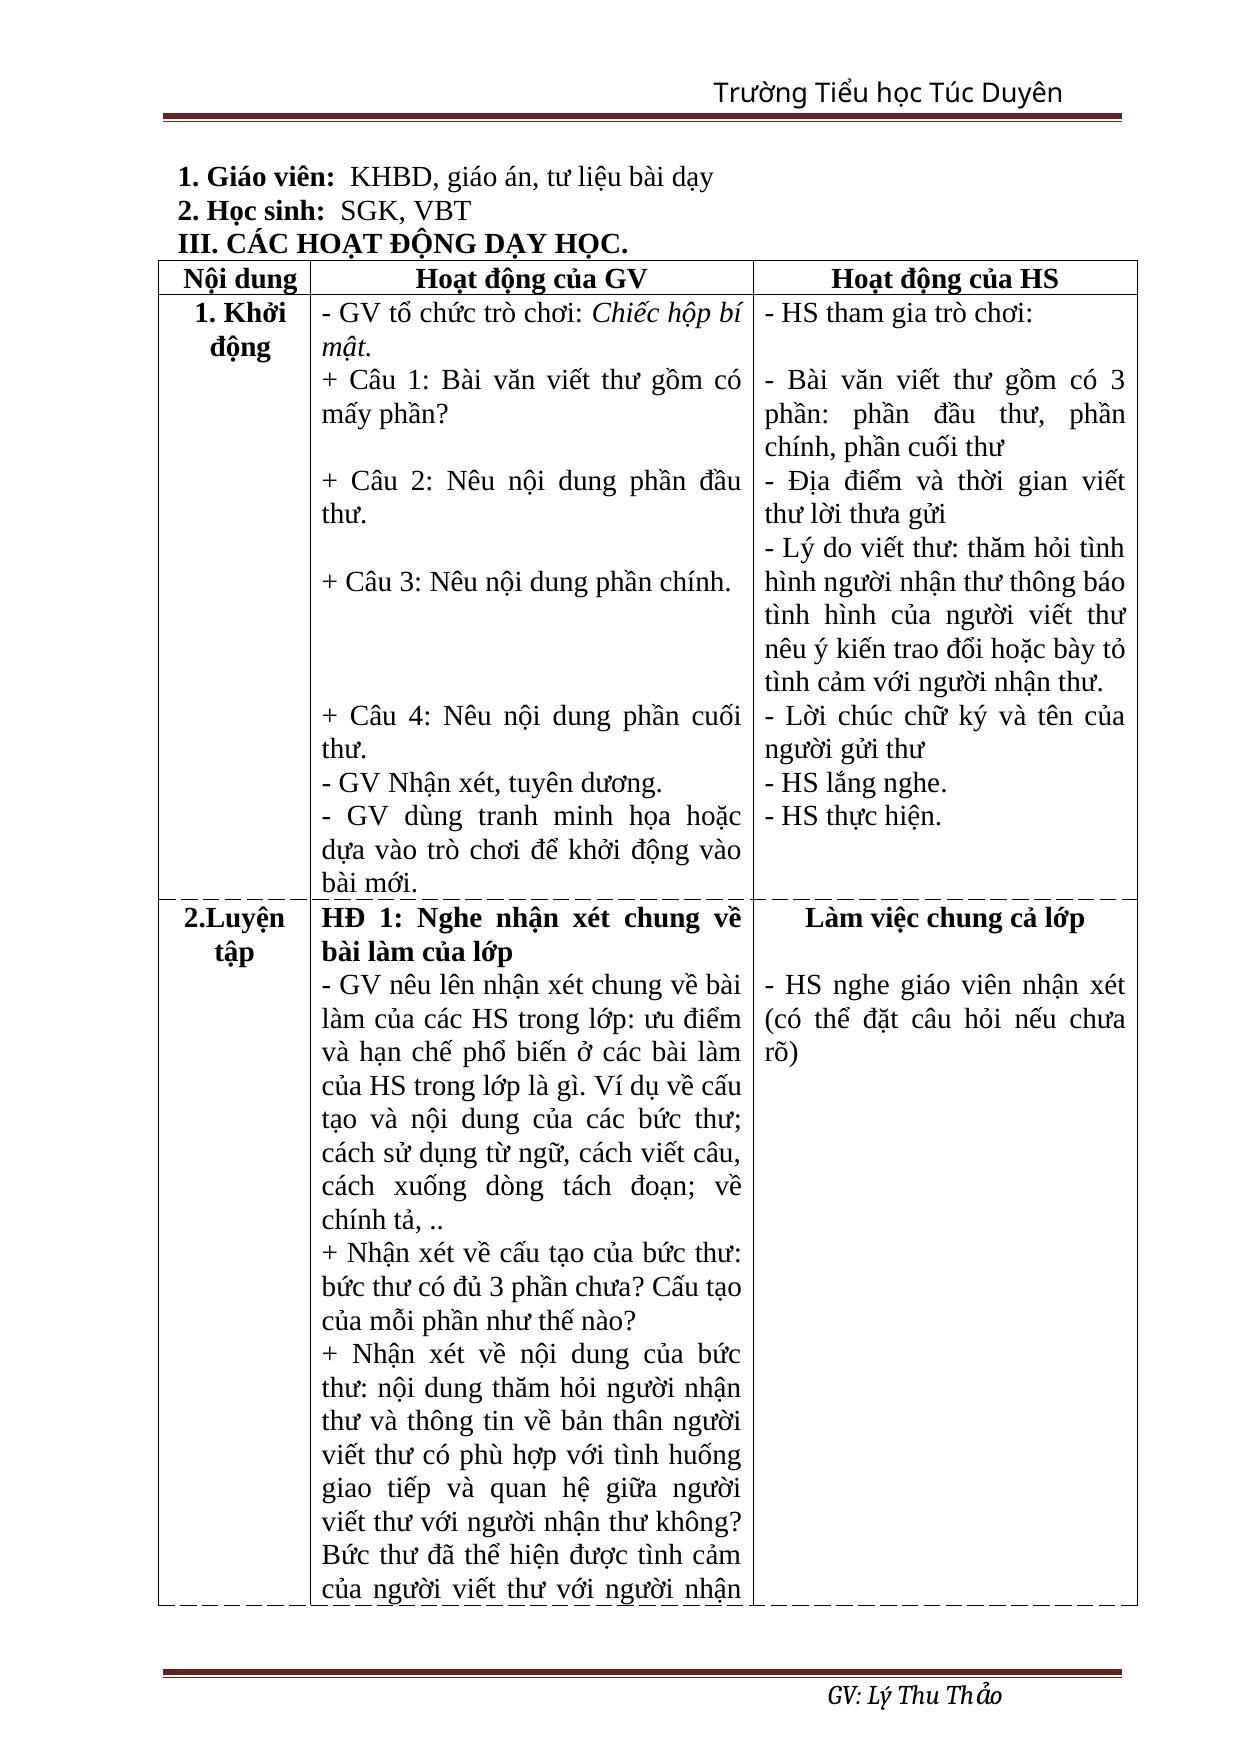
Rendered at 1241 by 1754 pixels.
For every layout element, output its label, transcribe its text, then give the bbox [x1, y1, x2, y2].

table_cell Làm việc chung cả lớp - HS nghe giáo viên nhận xét (có thể đặt câu hỏi nếu chưa rõ) [754, 899, 1137, 1604]
table_cell - HS tham gia trò chơi: - Bài văn viết thư gồm có 3 phần: phần đầu thư, phần chính, phần cuối thư - Địa điểm và thời gian viết thư lời thưa gửi - Lý do viết thư: thăm hỏi tình hình người nhận thư thông báo tình hình của người viết thư nêu ý kiến trao đổi hoặc bày tỏ tình cảm với người nhận thư. - Lời chúc chữ ký và tên của người gửi thư - HS lắng nghe. - HS thực hiện. [754, 295, 1137, 899]
text 2. Học sinh: SGK, VBT [177, 193, 1122, 226]
table_header Hoạt động của GV [311, 261, 753, 294]
table_cell - GV tổ chức trò chơi: Chiếc hộp bí mật. + Câu 1: Bài văn viết thư gồm có mấy phần? + Câu 2: Nêu nội dung phần đầu thư. + Câu 3: Nêu nội dung phần chính. + Câu 4: Nêu nội dung phần cuối thư. - GV Nhận xét, tuyên dương. - GV dùng tranh minh họa hoặc dựa vào trò chơi để khởi động vào bài mới. [311, 295, 753, 899]
table_cell 1. Khởi động [159, 295, 310, 899]
table_cell 2.Luyện tập [159, 899, 310, 1604]
table_header Nội dung [159, 261, 310, 294]
table_header Hoạt động của HS [754, 261, 1137, 294]
text III. CÁC HOẠT ĐỘNG DẠY HỌC. [177, 226, 1122, 260]
text 1. Giáo viên: KHBD, giáo án, tư liệu bài dạy [177, 159, 1122, 193]
